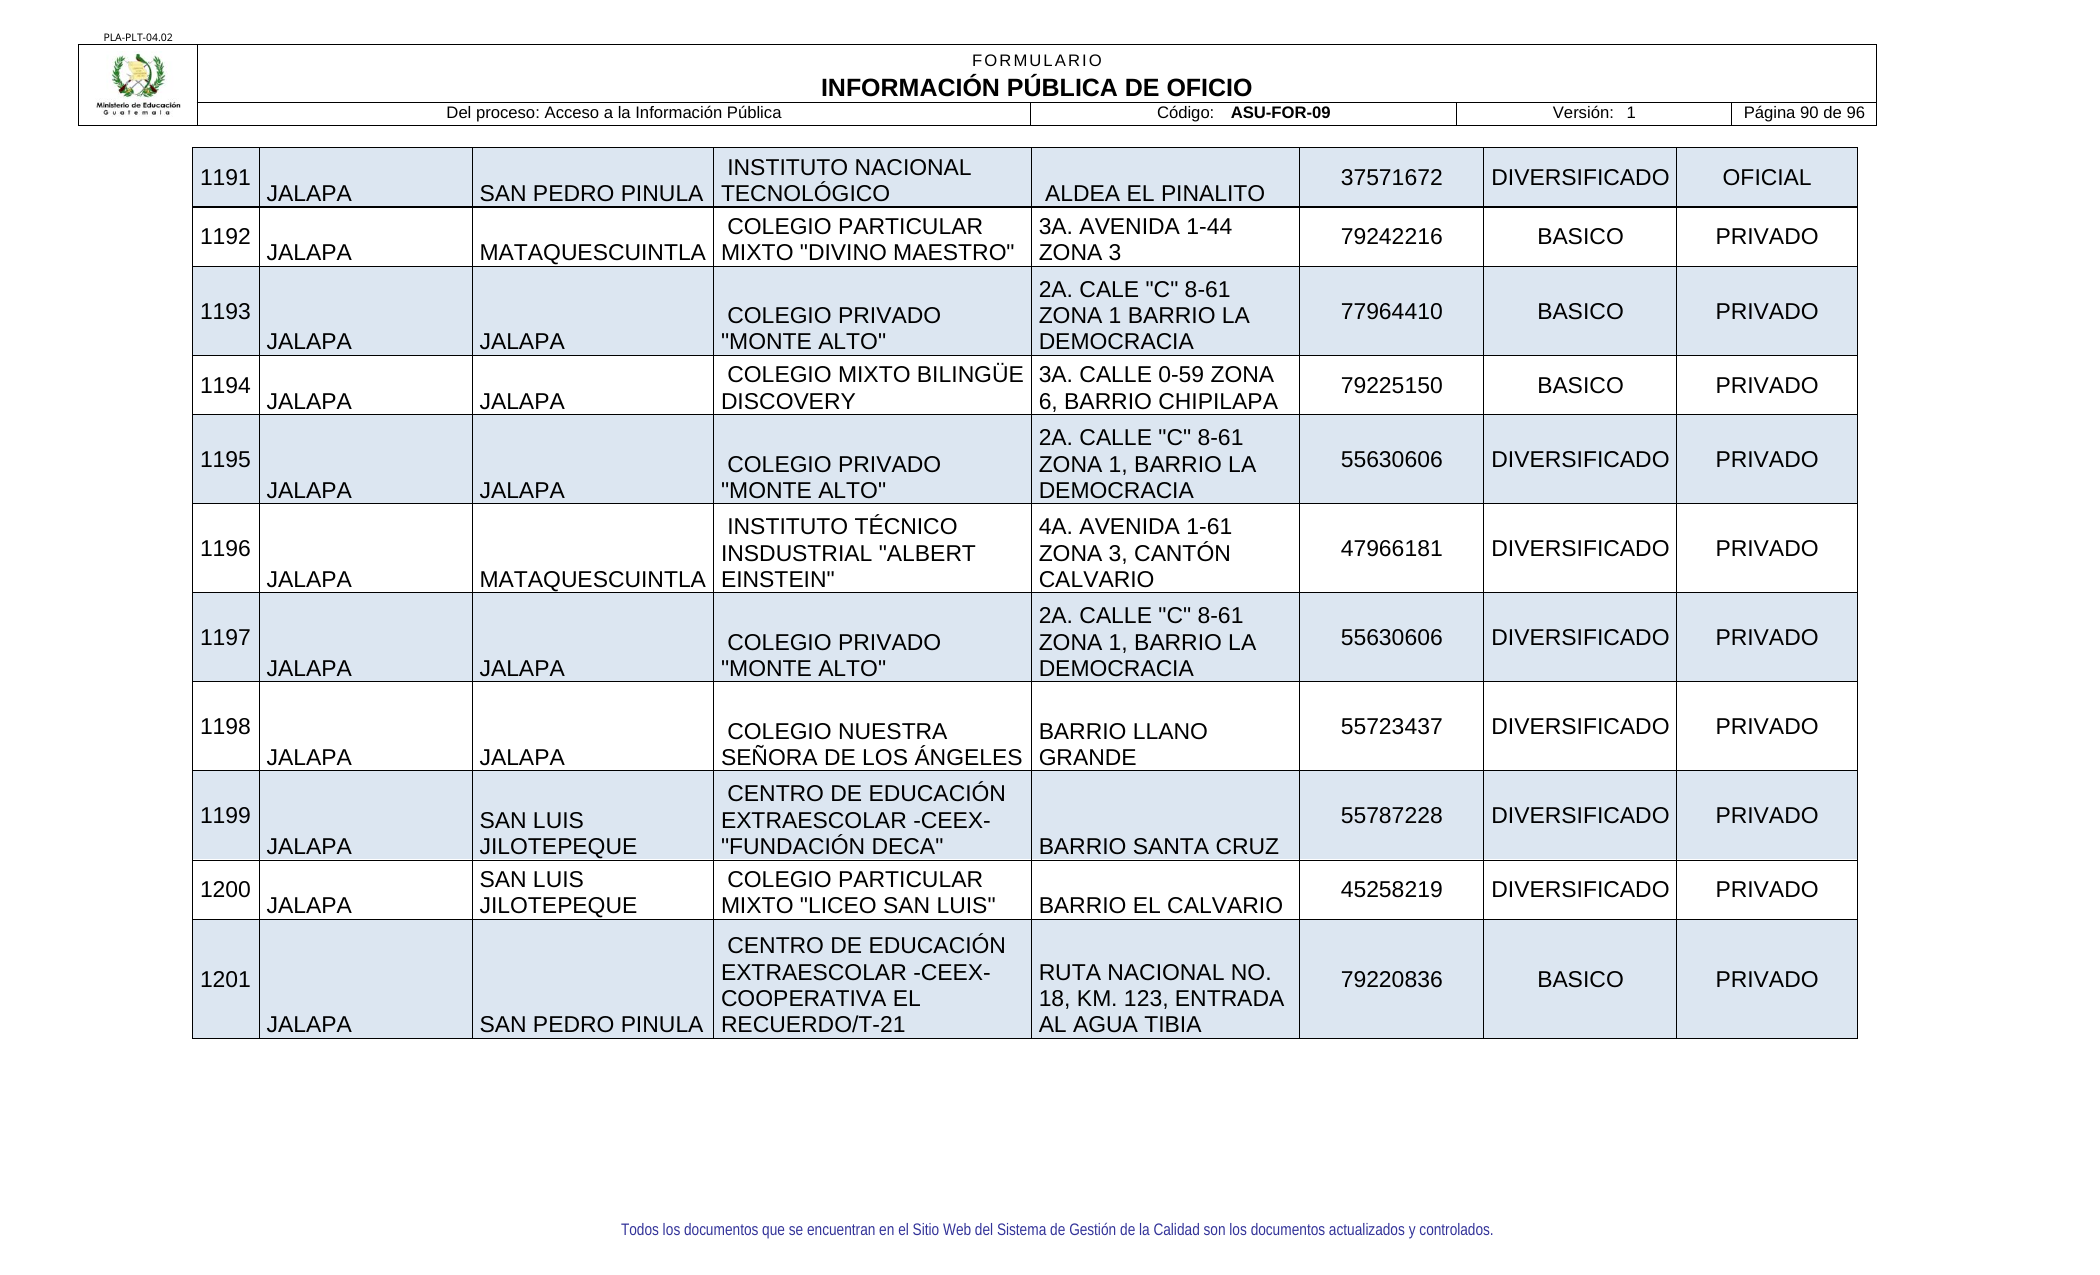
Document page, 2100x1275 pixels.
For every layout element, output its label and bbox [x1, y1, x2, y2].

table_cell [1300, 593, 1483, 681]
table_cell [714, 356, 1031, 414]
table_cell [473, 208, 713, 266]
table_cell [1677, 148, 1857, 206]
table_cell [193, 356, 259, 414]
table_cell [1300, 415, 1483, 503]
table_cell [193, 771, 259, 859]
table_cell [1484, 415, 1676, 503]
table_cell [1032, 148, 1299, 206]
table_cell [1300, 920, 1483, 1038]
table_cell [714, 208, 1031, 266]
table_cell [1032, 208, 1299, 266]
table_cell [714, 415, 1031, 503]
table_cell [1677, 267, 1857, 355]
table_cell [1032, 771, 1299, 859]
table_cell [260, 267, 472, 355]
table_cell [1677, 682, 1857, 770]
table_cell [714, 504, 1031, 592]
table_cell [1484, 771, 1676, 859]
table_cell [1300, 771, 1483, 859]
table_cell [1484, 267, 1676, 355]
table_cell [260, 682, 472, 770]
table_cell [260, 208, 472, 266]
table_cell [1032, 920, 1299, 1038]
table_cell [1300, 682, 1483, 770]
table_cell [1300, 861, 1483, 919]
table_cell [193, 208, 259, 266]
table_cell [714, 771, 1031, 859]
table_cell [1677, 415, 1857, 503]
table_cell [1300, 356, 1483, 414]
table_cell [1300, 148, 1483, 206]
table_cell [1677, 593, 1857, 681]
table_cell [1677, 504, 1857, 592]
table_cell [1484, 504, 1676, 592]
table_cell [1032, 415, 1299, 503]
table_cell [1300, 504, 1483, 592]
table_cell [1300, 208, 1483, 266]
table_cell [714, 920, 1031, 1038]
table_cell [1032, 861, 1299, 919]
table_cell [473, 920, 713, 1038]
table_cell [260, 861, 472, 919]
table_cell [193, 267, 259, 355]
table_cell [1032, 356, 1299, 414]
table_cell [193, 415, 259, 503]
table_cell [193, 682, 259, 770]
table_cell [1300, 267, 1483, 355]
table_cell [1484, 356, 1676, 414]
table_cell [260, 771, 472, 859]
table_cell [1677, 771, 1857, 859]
picture [95, 51, 181, 117]
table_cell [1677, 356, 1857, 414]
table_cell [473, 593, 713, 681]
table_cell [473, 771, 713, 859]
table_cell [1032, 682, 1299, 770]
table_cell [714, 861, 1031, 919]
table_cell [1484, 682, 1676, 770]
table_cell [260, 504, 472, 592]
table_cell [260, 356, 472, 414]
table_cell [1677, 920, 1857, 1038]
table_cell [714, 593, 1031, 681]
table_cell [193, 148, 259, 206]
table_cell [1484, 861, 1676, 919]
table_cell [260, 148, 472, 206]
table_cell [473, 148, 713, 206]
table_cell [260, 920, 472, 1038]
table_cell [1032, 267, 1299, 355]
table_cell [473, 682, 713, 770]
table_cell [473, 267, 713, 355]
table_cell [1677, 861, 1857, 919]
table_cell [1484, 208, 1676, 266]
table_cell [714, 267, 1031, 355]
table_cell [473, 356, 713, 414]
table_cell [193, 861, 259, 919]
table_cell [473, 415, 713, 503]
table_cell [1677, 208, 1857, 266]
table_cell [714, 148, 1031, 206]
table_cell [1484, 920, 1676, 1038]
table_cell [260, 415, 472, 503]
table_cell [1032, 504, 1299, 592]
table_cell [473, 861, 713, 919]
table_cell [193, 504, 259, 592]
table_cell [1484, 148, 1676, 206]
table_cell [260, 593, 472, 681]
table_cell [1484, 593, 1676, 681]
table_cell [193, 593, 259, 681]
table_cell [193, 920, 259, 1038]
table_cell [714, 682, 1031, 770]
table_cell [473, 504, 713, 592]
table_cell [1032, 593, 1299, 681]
